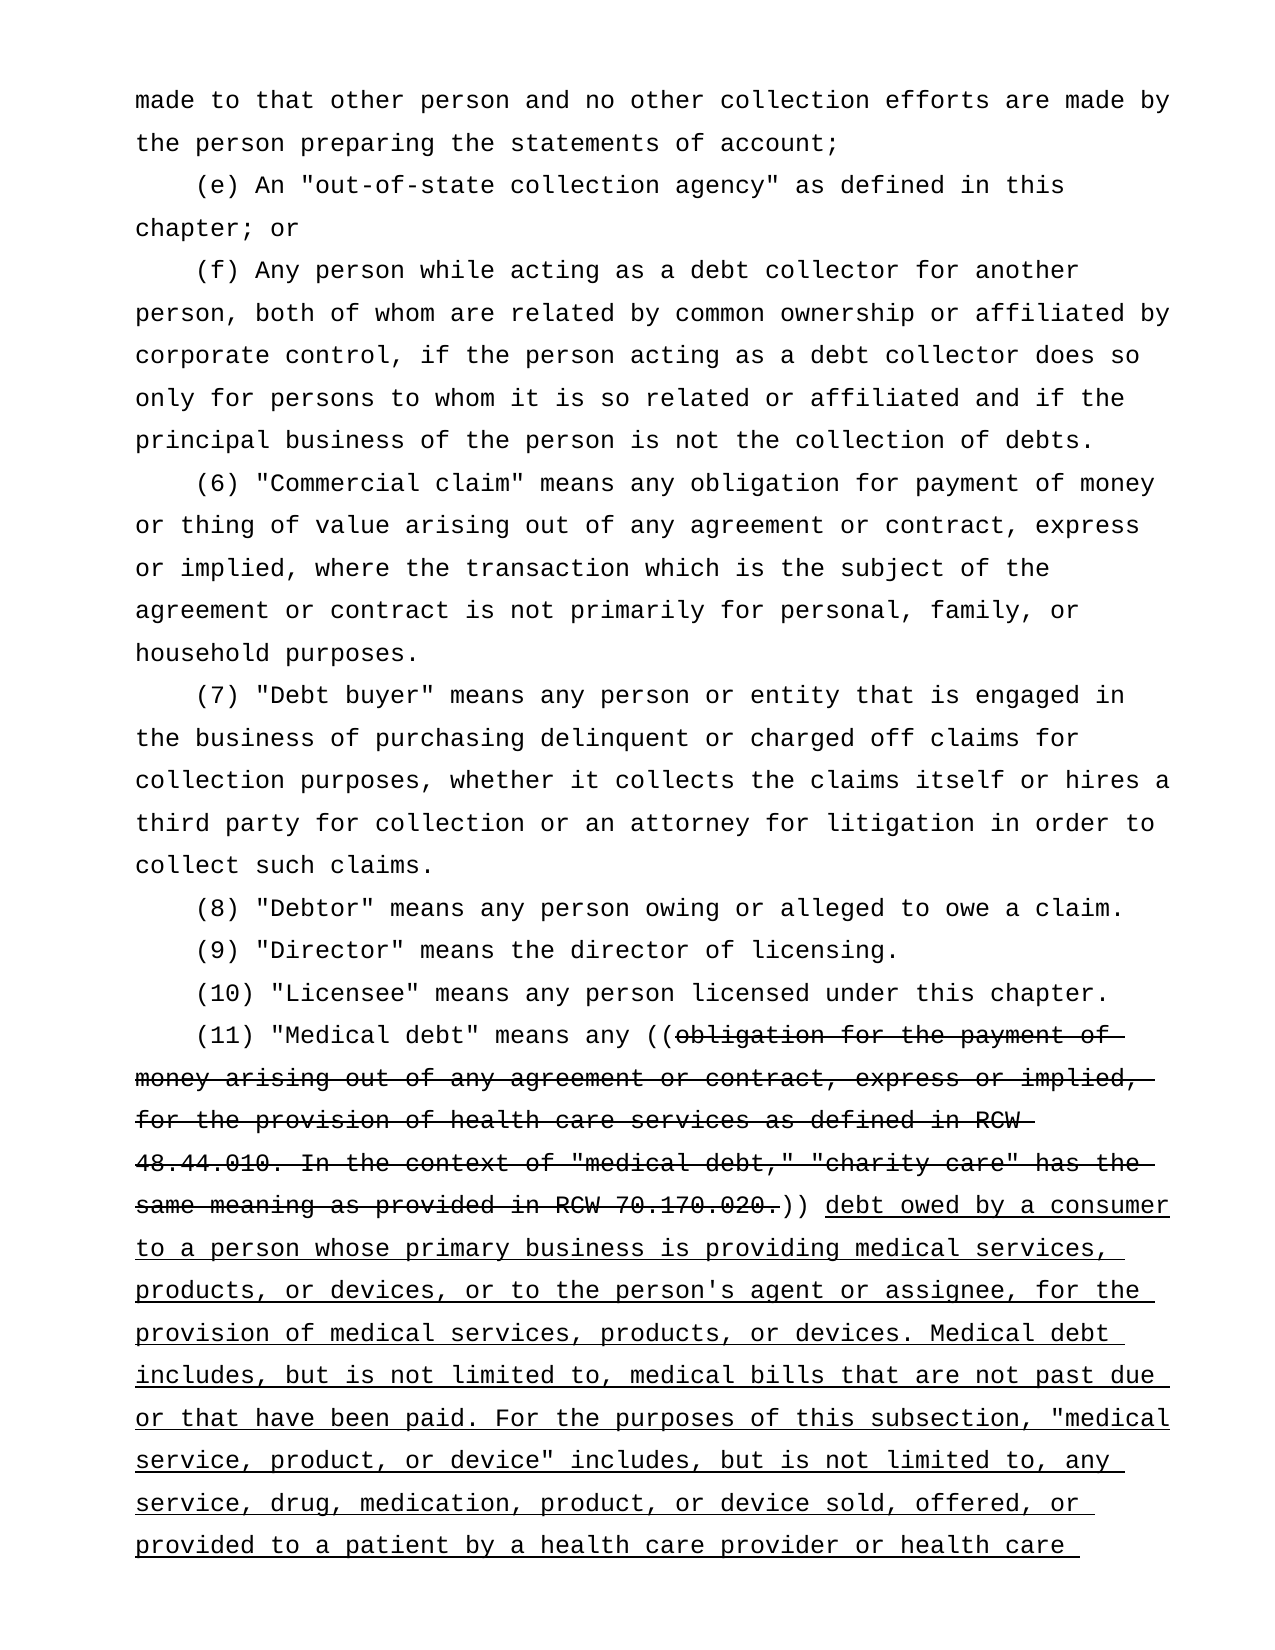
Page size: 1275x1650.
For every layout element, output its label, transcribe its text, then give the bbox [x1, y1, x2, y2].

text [135, 75, 1170, 160]
text (8) "Debtor" means any person owing or alleged to owe a claim. [135, 882, 1170, 925]
text (e) An "out-of-state collection agency" as defined in this chapter; or [135, 160, 1170, 245]
text (10) "Licensee" means any person licensed under this chapter. [135, 967, 1170, 1010]
text (9) "Director" means the director of licensing. [135, 925, 1170, 967]
text (7) "Debt buyer" means any person or entity that is engaged in the business of purchasing delinquent or charged off claims for collection purposes, whether it collects the claims itself or hires a third party for collection or an attorney for litigation in order to collect such claims. [135, 670, 1170, 882]
text (f) Any person while acting as a debt collector for another person, both of whom are related by common ownership or affiliated by corporate control, if the person acting as a debt collector does so only for persons to whom it is so related or affiliated and if the principal business of the person is not the collection of debts. [135, 245, 1170, 457]
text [135, 1430, 1170, 1562]
text (6) "Commercial claim" means any obligation for payment of money or thing of value arising out of any agreement or contract, express or implied, where the transaction which is the subject of the agreement or contract is not primarily for personal, family, or household purposes. [135, 457, 1170, 670]
